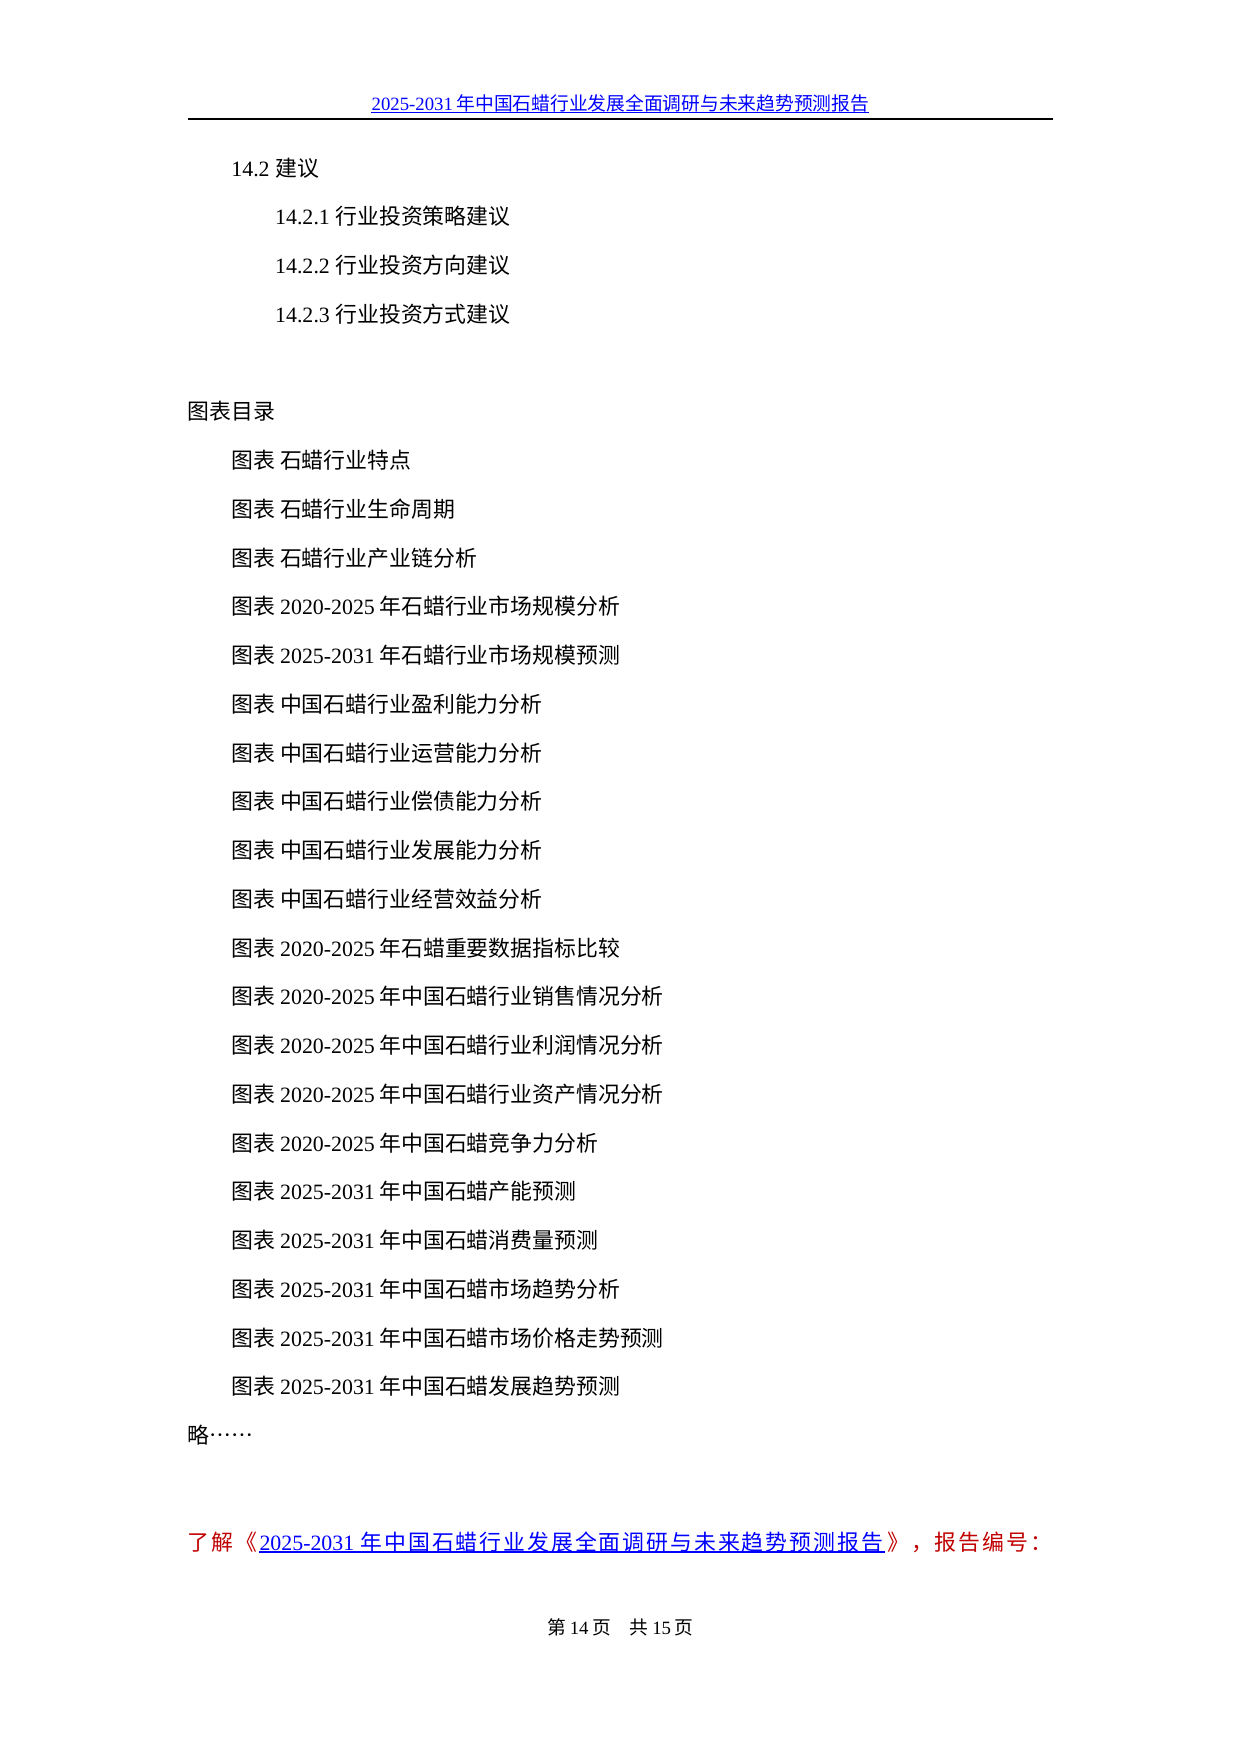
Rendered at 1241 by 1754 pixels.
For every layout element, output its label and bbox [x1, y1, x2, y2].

text [187, 150, 1053, 1450]
text [187, 1524, 1053, 1557]
